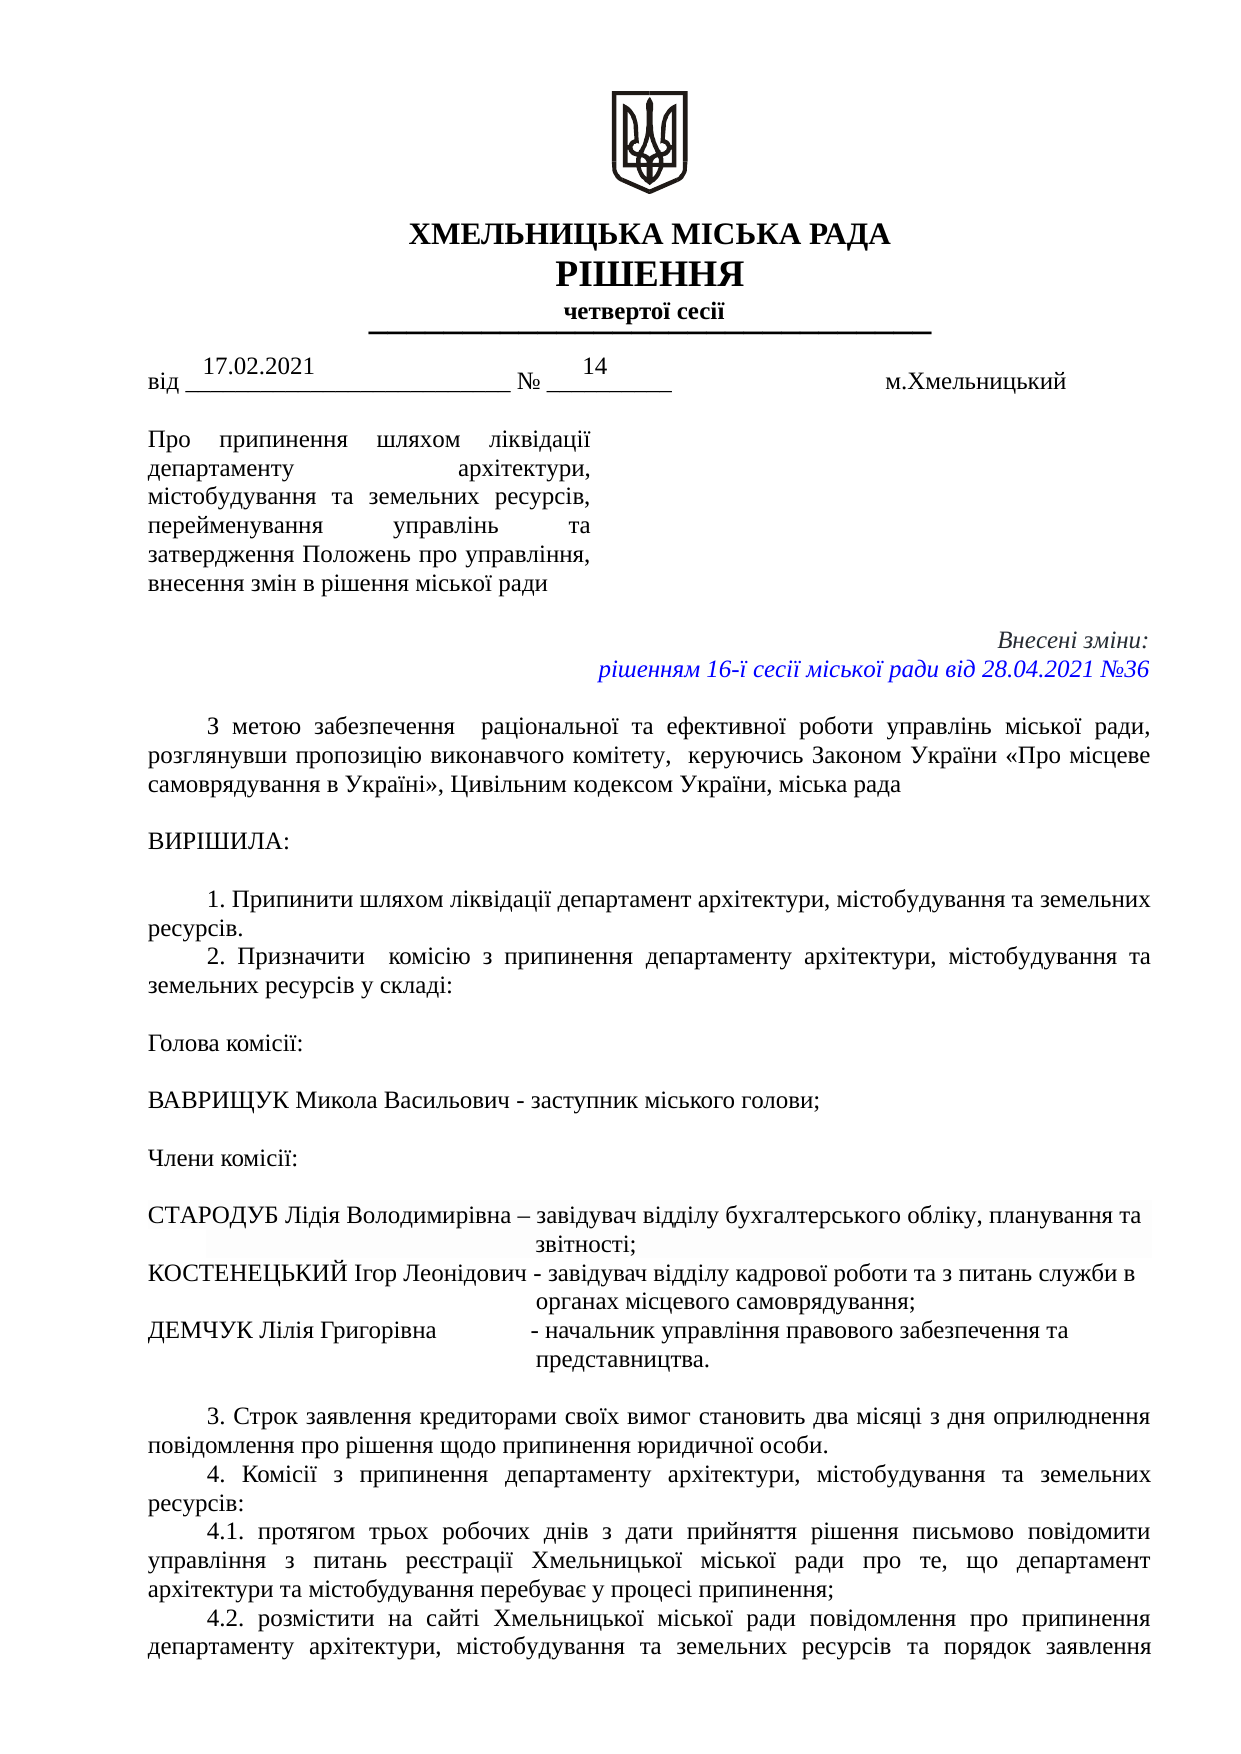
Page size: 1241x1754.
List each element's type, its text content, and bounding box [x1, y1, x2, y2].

text Про припинення шляхом ліквідації департаменту архітектури, містобудування та земельних ресурсів, перейменування управлінь та затвердження Положень про управління, внесення змін в рішення міської ради [148, 424, 591, 596]
text Внесені зміни: [148, 625, 1152, 654]
text Члени комісії: [148, 1143, 1152, 1171]
text органах місцевого самоврядування; [148, 1286, 1152, 1315]
text КОСТЕНЕЦЬКИЙ Ігор Леонідович - завідувач відділу кадрової роботи та з питань служби в [148, 1258, 1152, 1286]
text 4. Комісії з припинення департаменту архітектури, містобудування та земельних ресурсів: [148, 1459, 1152, 1516]
text З метою забезпечення раціональної та ефективної роботи управлінь міської ради, розглянувши пропозицію виконавчого комітету, керуючись Законом України «Про місцеве самоврядування в Україні», Цивільним кодексом України, міська рада [148, 711, 1152, 798]
text Голова комісії: [148, 1028, 1152, 1056]
text ВАВРИЩУК Микола Васильович - заступник міського голови; [148, 1085, 1152, 1114]
text 4.1. протягом трьох робочих днів з дати прийняття рішення письмово повідомити управління з питань реєстрації Хмельницької міської ради про те, що департамент архітектури та містобудування перебуває у процесі припинення; [148, 1516, 1152, 1603]
text СТАРОДУБ Лідія Володимирівна – завідувач відділу бухгалтерського обліку, планування та [148, 1200, 1152, 1229]
text від __________________________ № __________ м.Хмельницький [148, 366, 1152, 395]
text 1. Припинити шляхом ліквідації департамент архітектури, містобудування та земельних ресурсів. [148, 884, 1152, 941]
text РІШЕННЯ [148, 251, 1152, 294]
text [148, 1603, 1152, 1660]
text представництва. [148, 1344, 1152, 1373]
text 2. Призначити комісію з припинення департаменту архітектури, містобудування та земельних ресурсів у складі: [148, 941, 1152, 999]
text ХМЕЛЬНИЦЬКА МІСЬКА РАДА [148, 216, 1152, 251]
text ВИРІШИЛА: [148, 826, 1152, 855]
text рішенням 16-ї сесії міської ради від 28.04.2021 №36 [148, 654, 1152, 683]
text ______________________________ [148, 294, 1152, 338]
text 3. Строк заявлення кредиторами своїх вимог становить два місяці з дня оприлюднення повідомлення про рішення щодо припинення юридичної особи. [148, 1401, 1152, 1459]
text ДЕМЧУК Лілія Григорівна - начальник управління правового забезпечення та [148, 1315, 1152, 1344]
text звітності; [206, 1229, 1152, 1258]
